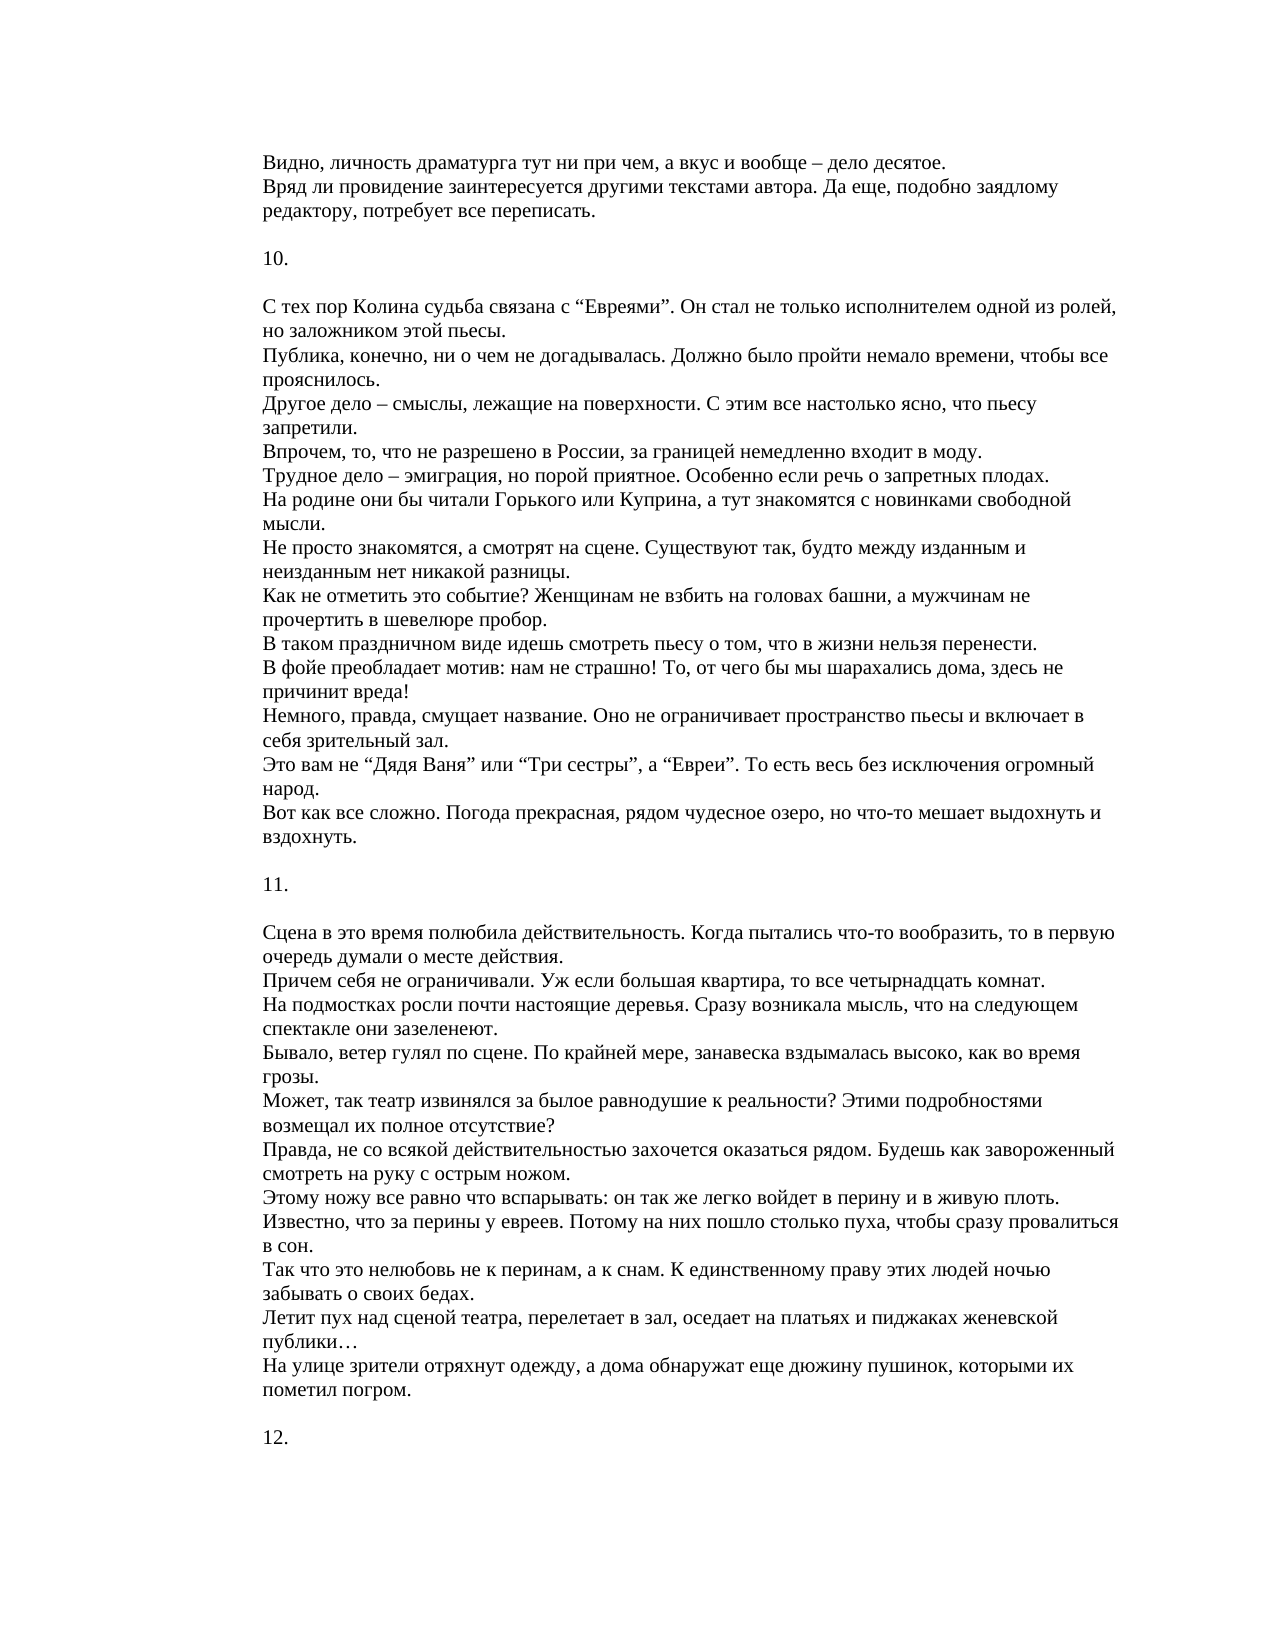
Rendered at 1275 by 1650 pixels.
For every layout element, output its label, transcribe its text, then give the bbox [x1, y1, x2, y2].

text Впрочем, то, что не разрешено в России, за границей немедленно входит в моду. [262, 439, 1125, 463]
text Публика, конечно, ни о чем не догадывалась. Должно было пройти немало времени, чтобы все прояснилось. [262, 342, 1125, 391]
text Другое дело – смыслы, лежащие на поверхности. С этим все настолько ясно, что пьесу запретили. [262, 391, 1125, 439]
text В фойе преобладает мотив: нам не страшно! То, от чего бы мы шарахались дома, здесь не причинит вреда! [262, 655, 1125, 703]
text Так что это нелюбовь не к перинам, а к снам. К единственному праву этих людей ночью забывать о своих бедах. [262, 1257, 1125, 1305]
text Правда, не со всякой действительностью захочется оказаться рядом. Будешь как завороженный смотреть на руку с острым ножом. [262, 1137, 1125, 1185]
text Сцена в это время полюбила действительность. Когда пытались что-то вообразить, то в первую очередь думали о месте действия. [262, 920, 1125, 968]
text Немного, правда, смущает название. Оно не ограничивает пространство пьесы и включает в себя зрительный зал. [262, 703, 1125, 752]
text Видно, личность драматурга тут ни при чем, а вкус и вообще – дело десятое. [262, 150, 1125, 174]
text Вот как все сложно. Погода прекрасная, рядом чудесное озеро, но что-то мешает выдохнуть и вздохнуть. [262, 800, 1125, 848]
text 12. [262, 1425, 1125, 1449]
text Как не отметить это событие? Женщинам не взбить на головах башни, а мужчинам не прочертить в шевелюре пробор. [262, 583, 1125, 631]
text Трудное дело – эмиграция, но порой приятное. Особенно если речь о запретных плодах. [262, 463, 1125, 487]
text На улице зрители отряхнут одежду, а дома обнаружат еще дюжину пушинок, которыми их пометил погром. [262, 1353, 1125, 1401]
text В таком праздничном виде идешь смотреть пьесу о том, что в жизни нельзя перенести. [262, 631, 1125, 655]
text Вряд ли провидение заинтересуется другими текстами автора. Да еще, подобно заядлому редактору, потребует все переписать. [262, 174, 1125, 222]
text Бывало, ветер гулял по сцене. По крайней мере, занавеска вздымалась высоко, как во время грозы. [262, 1040, 1125, 1088]
text Это вам не “Дядя Ваня” или “Три сестры”, а “Евреи”. То есть весь без исключения огромный народ. [262, 752, 1125, 800]
text Причем себя не ограничивали. Уж если большая квартира, то все четырнадцать комнат. [262, 968, 1125, 992]
text Летит пух над сценой театра, перелетает в зал, оседает на платьях и пиджаках женевской публики… [262, 1305, 1125, 1353]
text На подмостках росли почти настоящие деревья. Сразу возникала мысль, что на следующем спектакле они зазеленеют. [262, 992, 1125, 1040]
text С тех пор Колина судьба связана с “Евреями”. Он стал не только исполнителем одной из ролей, но заложником этой пьесы. [262, 294, 1125, 342]
text Может, так театр извинялся за былое равнодушие к реальности? Этими подробностями возмещал их полное отсутствие? [262, 1088, 1125, 1137]
text Известно, что за перины у евреев. Потому на них пошло столько пуха, чтобы сразу провалиться в сон. [262, 1209, 1125, 1257]
text На родине они бы читали Горького или Куприна, а тут знакомятся с новинками свободной мысли. [262, 487, 1125, 535]
text Этому ножу все равно что вспарывать: он так же легко войдет в перину и в живую плоть. [262, 1185, 1125, 1209]
text 10. [262, 246, 1125, 270]
text Не просто знакомятся, а смотрят на сцене. Существуют так, будто между изданным и неизданным нет никакой разницы. [262, 535, 1125, 583]
text 11. [262, 872, 1125, 896]
